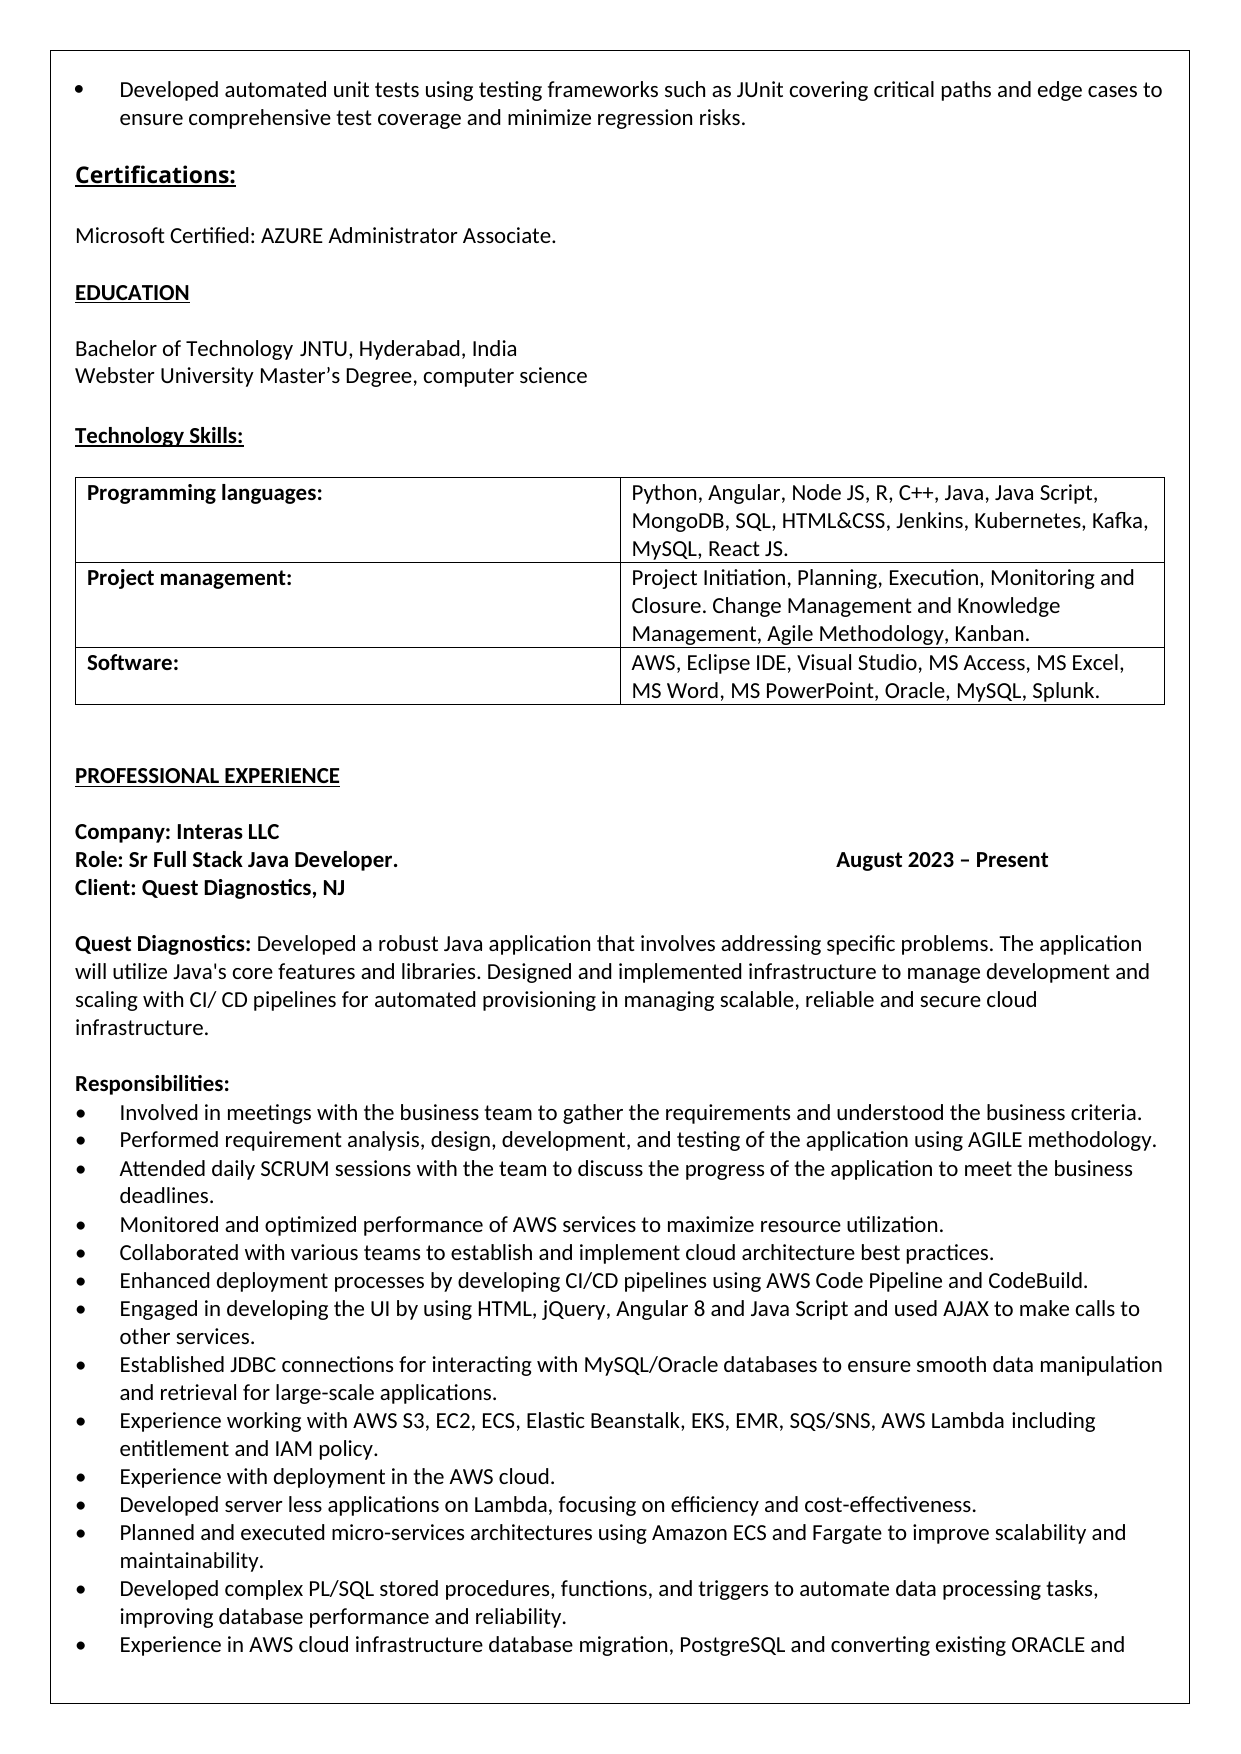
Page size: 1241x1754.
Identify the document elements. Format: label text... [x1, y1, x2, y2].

list Monitored and optimized performance of AWS services to maximize resource utilization. [75, 1210, 1165, 1238]
text Company: Interas LLC [75, 817, 1165, 845]
list Enhanced deployment processes by developing CI/CD pipelines using AWS Code Pipeline and CodeBuild. [75, 1266, 1165, 1294]
list Experience with deployment in the AWS cloud. [75, 1462, 1165, 1490]
list Developed complex PL/SQL stored procedures, functions, and triggers to automate data processing tasks, improving database performance and reliability. [75, 1574, 1165, 1630]
text Webster University Master’s Degree, computer science [75, 362, 1165, 390]
list Experience working with AWS S3, EC2, ECS, Elastic Beanstalk, EKS, EMR, SQS/SNS, AWS Lambda including entitlement and IAM policy. [75, 1406, 1165, 1462]
list Developed server less applications on Lambda, focusing on efficiency and cost-effectiveness. [75, 1490, 1165, 1518]
text Responsibilities: [75, 1069, 1165, 1098]
text Client: Quest Diagnostics, NJ [75, 873, 1165, 901]
table_cell Project management: [76, 563, 620, 647]
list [75, 1630, 1165, 1658]
list Established JDBC connections for interacting with MySQL/Oracle databases to ensure smooth data manipulation and retrieval for large-scale applications. [75, 1350, 1165, 1406]
list Developed automated unit tests using testing frameworks such as JUnit covering critical paths and edge cases to ensure comprehensive test coverage and minimize regression risks. [75, 75, 1165, 131]
text Microsoft Certified: AZURE Administrator Associate. [75, 222, 1165, 249]
text PROFESSIONAL EXPERIENCE [75, 761, 1165, 789]
table_header Programming languages: [76, 478, 620, 562]
text Role: Sr Full Stack Java Developer. August 2023 – Present [75, 845, 1165, 873]
table_cell AWS, Eclipse IDE, Visual Studio, MS Access, MS Excel, MS Word, MS PowerPoint, Oracle, MySQL, Splunk. [621, 648, 1164, 704]
table_cell Software: [76, 648, 620, 704]
text Certifications: [75, 159, 1165, 190]
list Planned and executed micro-services architectures using Amazon ECS and Fargate to improve scalability and maintainability. [75, 1518, 1165, 1574]
list Performed requirement analysis, design, development, and testing of the application using AGILE methodology. [75, 1126, 1165, 1154]
list Attended daily SCRUM sessions with the team to discuss the progress of the application to meet the business deadlines. [75, 1154, 1165, 1210]
list Engaged in developing the UI by using HTML, jQuery, Angular 8 and Java Script and used AJAX to make calls to other services. [75, 1294, 1165, 1350]
text Bachelor of Technology JNTU, Hyderabad, India [75, 334, 1165, 362]
text Technology Skills: [75, 421, 1165, 449]
list Involved in meetings with the business team to gather the requirements and understood the business criteria. [75, 1098, 1165, 1126]
table_cell Project Initiation, Planning, Execution, Monitoring and Closure. Change Management and Knowledge Management, Agile Methodology, Kanban. [621, 563, 1164, 647]
text Quest Diagnostics: Developed a robust Java application that involves addressing specific problems. The application will utilize Java's core features and libraries. Designed and implemented infrastructure to manage development and scaling with CI/ CD pipelines for automated provisioning in managing scalable, reliable and secure cloud infrastructure. [75, 929, 1165, 1042]
table_header Python, Angular, Node JS, R, C++, Java, Java Script, MongoDB, SQL, HTML&CSS, Jenkins, Kubernetes, Kafka, MySQL, React JS. [621, 478, 1164, 562]
list Collaborated with various teams to establish and implement cloud architecture best practices. [75, 1238, 1165, 1266]
text EDUCATION [75, 278, 1165, 306]
